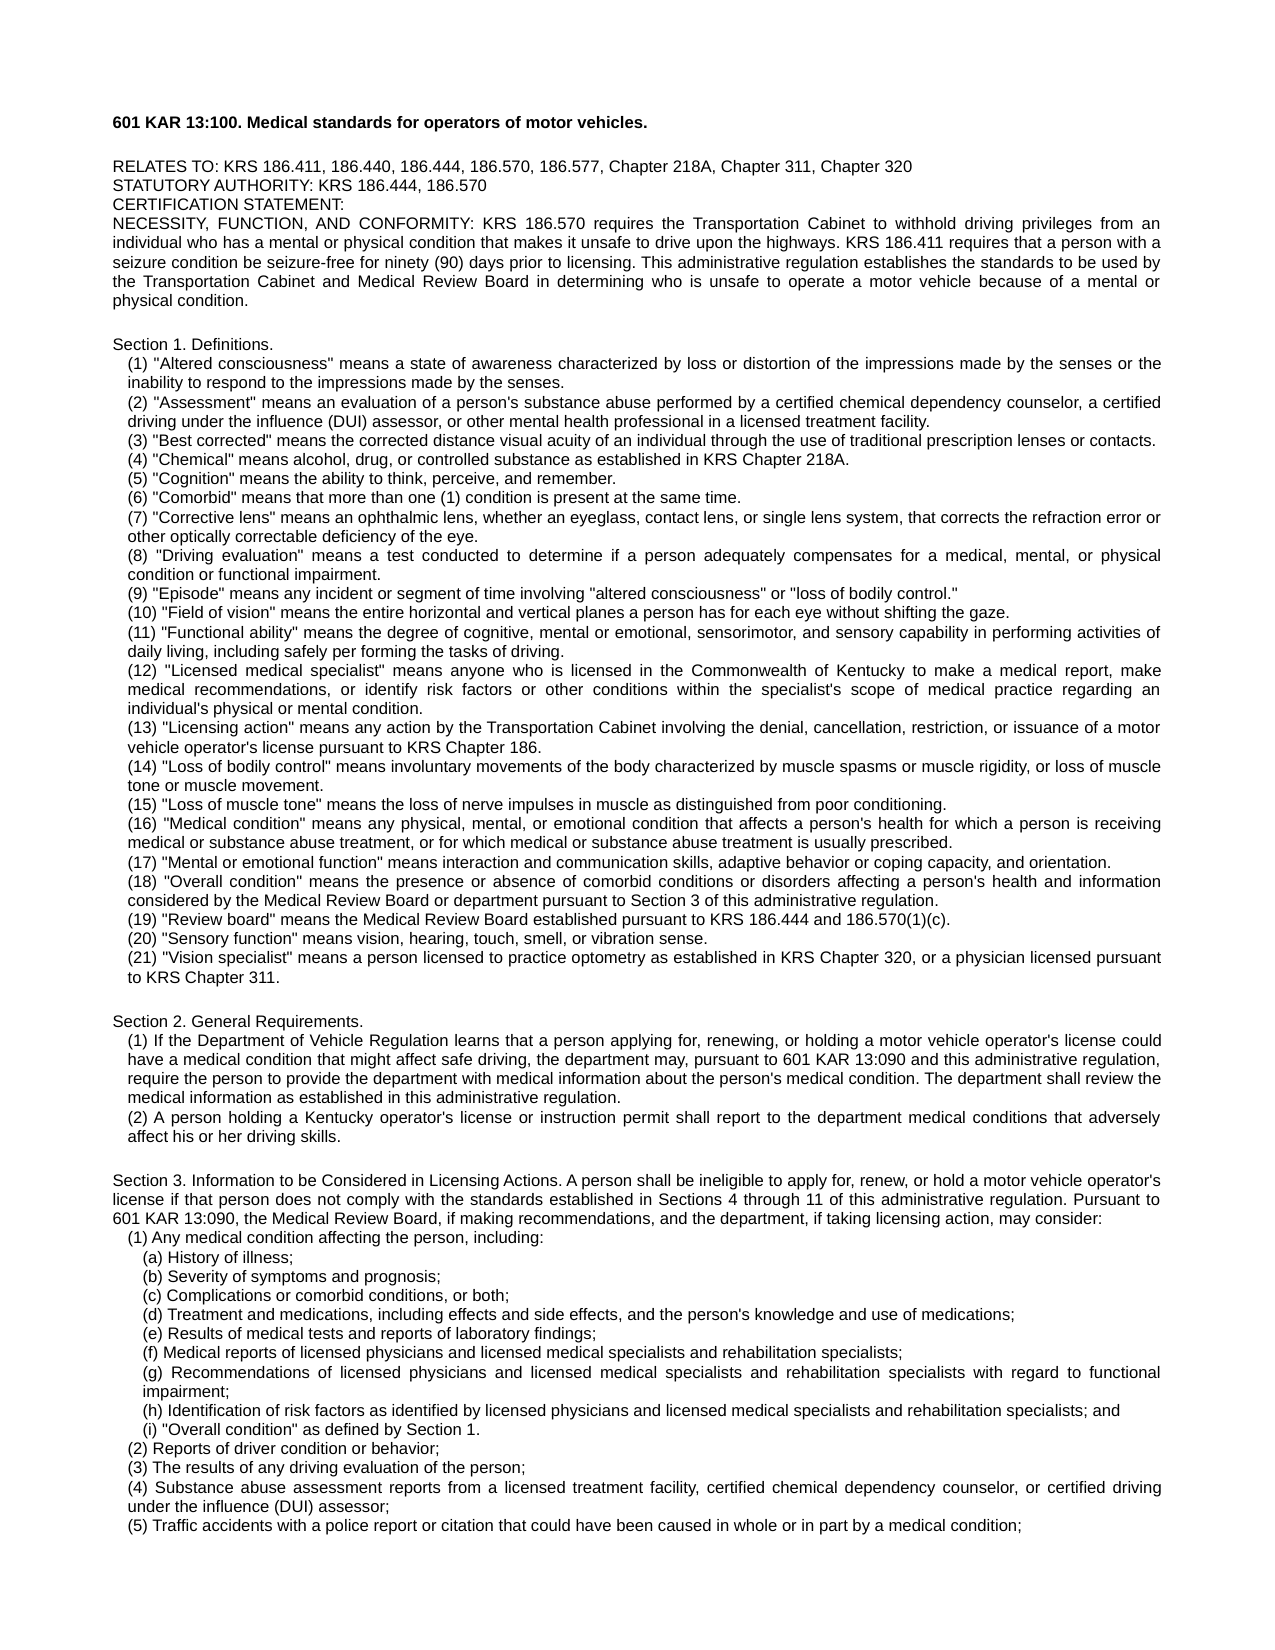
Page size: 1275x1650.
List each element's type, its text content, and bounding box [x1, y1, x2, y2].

text (9) "Episode" means any incident or segment of time involving "altered consciousness" or "loss of bodily control." [127, 584, 1162, 603]
text (20) "Sensory function" means vision, hearing, touch, smell, or vibration sense. [127, 929, 1162, 948]
text (2) Reports of driver condition or behavior; [127, 1439, 1162, 1458]
text (5) Traffic accidents with a police report or citation that could have been caused in whole or in part by a medical condition; [127, 1516, 1162, 1535]
text (h) Identification of risk factors as identified by licensed physicians and licensed medical specialists and rehabilitation specialists; and [142, 1401, 1162, 1420]
text (4) Substance abuse assessment reports from a licensed treatment facility, certified chemical dependency counselor, or certified driving under the influence (DUI) assessor; [127, 1477, 1162, 1516]
text (2) "Assessment" means an evaluation of a person's substance abuse performed by a certified chemical dependency counselor, a certified driving under the influence (DUI) assessor, or other mental health professional in a licensed treatment facility. [127, 392, 1162, 431]
text (11) "Functional ability" means the degree of cognitive, mental or emotional, sensorimotor, and sensory capability in performing activities of daily living, including safely per forming the tasks of driving. [127, 622, 1162, 661]
text NECESSITY, FUNCTION, AND CONFORMITY: KRS 186.570 requires the Transportation Cabinet to withhold driving privileges from an individual who has a mental or physical condition that makes it unsafe to drive upon the highways. KRS 186.411 requires that a person with a seizure condition be seizure-free for ninety (90) days prior to licensing. This administrative regulation establishes the standards to be used by the Transportation Cabinet and Medical Review Board in determining who is unsafe to operate a motor vehicle because of a mental or physical condition. [112, 214, 1162, 310]
text (1) Any medical condition affecting the person, including: [127, 1228, 1162, 1247]
text (e) Results of medical tests and reports of laboratory findings; [142, 1324, 1162, 1343]
text (d) Treatment and medications, including effects and side effects, and the person's knowledge and use of medications; [142, 1305, 1162, 1324]
text CERTIFICATION STATEMENT: [112, 195, 1162, 214]
text (1) If the Department of Vehicle Regulation learns that a person applying for, renewing, or holding a motor vehicle operator's license could have a medical condition that might affect safe driving, the department may, pursuant to 601 KAR 13:090 and this administrative regulation, require the person to provide the department with medical information about the person's medical condition. The department shall review the medical information as established in this administrative regulation. [127, 1031, 1162, 1107]
text STATUTORY AUTHORITY: KRS 186.444, 186.570 [112, 176, 1162, 195]
text (g) Recommendations of licensed physicians and licensed medical specialists and rehabilitation specialists with regard to functional impairment; [142, 1362, 1162, 1401]
text Section 1. Definitions. [112, 335, 1162, 354]
text (14) "Loss of bodily control" means involuntary movements of the body characterized by muscle spasms or muscle rigidity, or loss of muscle tone or muscle movement. [127, 757, 1162, 795]
text (7) "Corrective lens" means an ophthalmic lens, whether an eyeglass, contact lens, or single lens system, that corrects the refraction error or other optically correctable deficiency of the eye. [127, 507, 1162, 546]
text Section 3. Information to be Considered in Licensing Actions. A person shall be ineligible to apply for, renew, or hold a motor vehicle operator's license if that person does not comply with the standards established in Sections 4 through 11 of this administrative regulation. Pursuant to 601 KAR 13:090, the Medical Review Board, if making recommendations, and the department, if taking licensing action, may consider: [112, 1171, 1162, 1228]
text (1) "Altered consciousness" means a state of awareness characterized by loss or distortion of the impressions made by the senses or the inability to respond to the impressions made by the senses. [127, 354, 1162, 392]
text 601 KAR 13:100. Medical standards for operators of motor vehicles. [112, 112, 1162, 132]
text (3) "Best corrected" means the corrected distance visual acuity of an individual through the use of traditional prescription lenses or contacts. [127, 431, 1162, 450]
text (5) "Cognition" means the ability to think, perceive, and remember. [127, 469, 1162, 488]
text (16) "Medical condition" means any physical, mental, or emotional condition that affects a person's health for which a person is receiving medical or substance abuse treatment, or for which medical or substance abuse treatment is usually prescribed. [127, 814, 1162, 852]
text (10) "Field of vision" means the entire horizontal and vertical planes a person has for each eye without shifting the gaze. [127, 603, 1162, 622]
text (15) "Loss of muscle tone" means the loss of nerve impulses in muscle as distinguished from poor conditioning. [127, 795, 1162, 814]
text Section 2. General Requirements. [112, 1012, 1162, 1031]
text (18) "Overall condition" means the presence or absence of comorbid conditions or disorders affecting a person's health and information considered by the Medical Review Board or department pursuant to Section 3 of this administrative regulation. [127, 872, 1162, 910]
text (4) "Chemical" means alcohol, drug, or controlled substance as established in KRS Chapter 218A. [127, 450, 1162, 469]
text (3) The results of any driving evaluation of the person; [127, 1458, 1162, 1477]
text (i) "Overall condition" as defined by Section 1. [142, 1420, 1162, 1439]
text (17) "Mental or emotional function" means interaction and communication skills, adaptive behavior or coping capacity, and orientation. [127, 852, 1162, 872]
text (12) "Licensed medical specialist" means anyone who is licensed in the Commonwealth of Kentucky to make a medical report, make medical recommendations, or identify risk factors or other conditions within the specialist's scope of medical practice regarding an individual's physical or mental condition. [127, 661, 1162, 718]
text (a) History of illness; [142, 1247, 1162, 1267]
text (6) "Comorbid" means that more than one (1) condition is present at the same time. [127, 488, 1162, 507]
text (13) "Licensing action" means any action by the Transportation Cabinet involving the denial, cancellation, restriction, or issuance of a motor vehicle operator's license pursuant to KRS Chapter 186. [127, 718, 1162, 757]
text (c) Complications or comorbid conditions, or both; [142, 1286, 1162, 1305]
text (b) Severity of symptoms and prognosis; [142, 1267, 1162, 1286]
text (2) A person holding a Kentucky operator's license or instruction permit shall report to the department medical conditions that adversely affect his or her driving skills. [127, 1107, 1162, 1146]
text (f) Medical reports of licensed physicians and licensed medical specialists and rehabilitation specialists; [142, 1343, 1162, 1362]
text RELATES TO: KRS 186.411, 186.440, 186.444, 186.570, 186.577, Chapter 218A, Chapter 311, Chapter 320 [112, 157, 1162, 176]
text (21) "Vision specialist" means a person licensed to practice optometry as established in KRS Chapter 320, or a physician licensed pursuant to KRS Chapter 311. [127, 948, 1162, 987]
text (8) "Driving evaluation" means a test conducted to determine if a person adequately compensates for a medical, mental, or physical condition or functional impairment. [127, 546, 1162, 584]
text (19) "Review board" means the Medical Review Board established pursuant to KRS 186.444 and 186.570(1)(c). [127, 910, 1162, 929]
